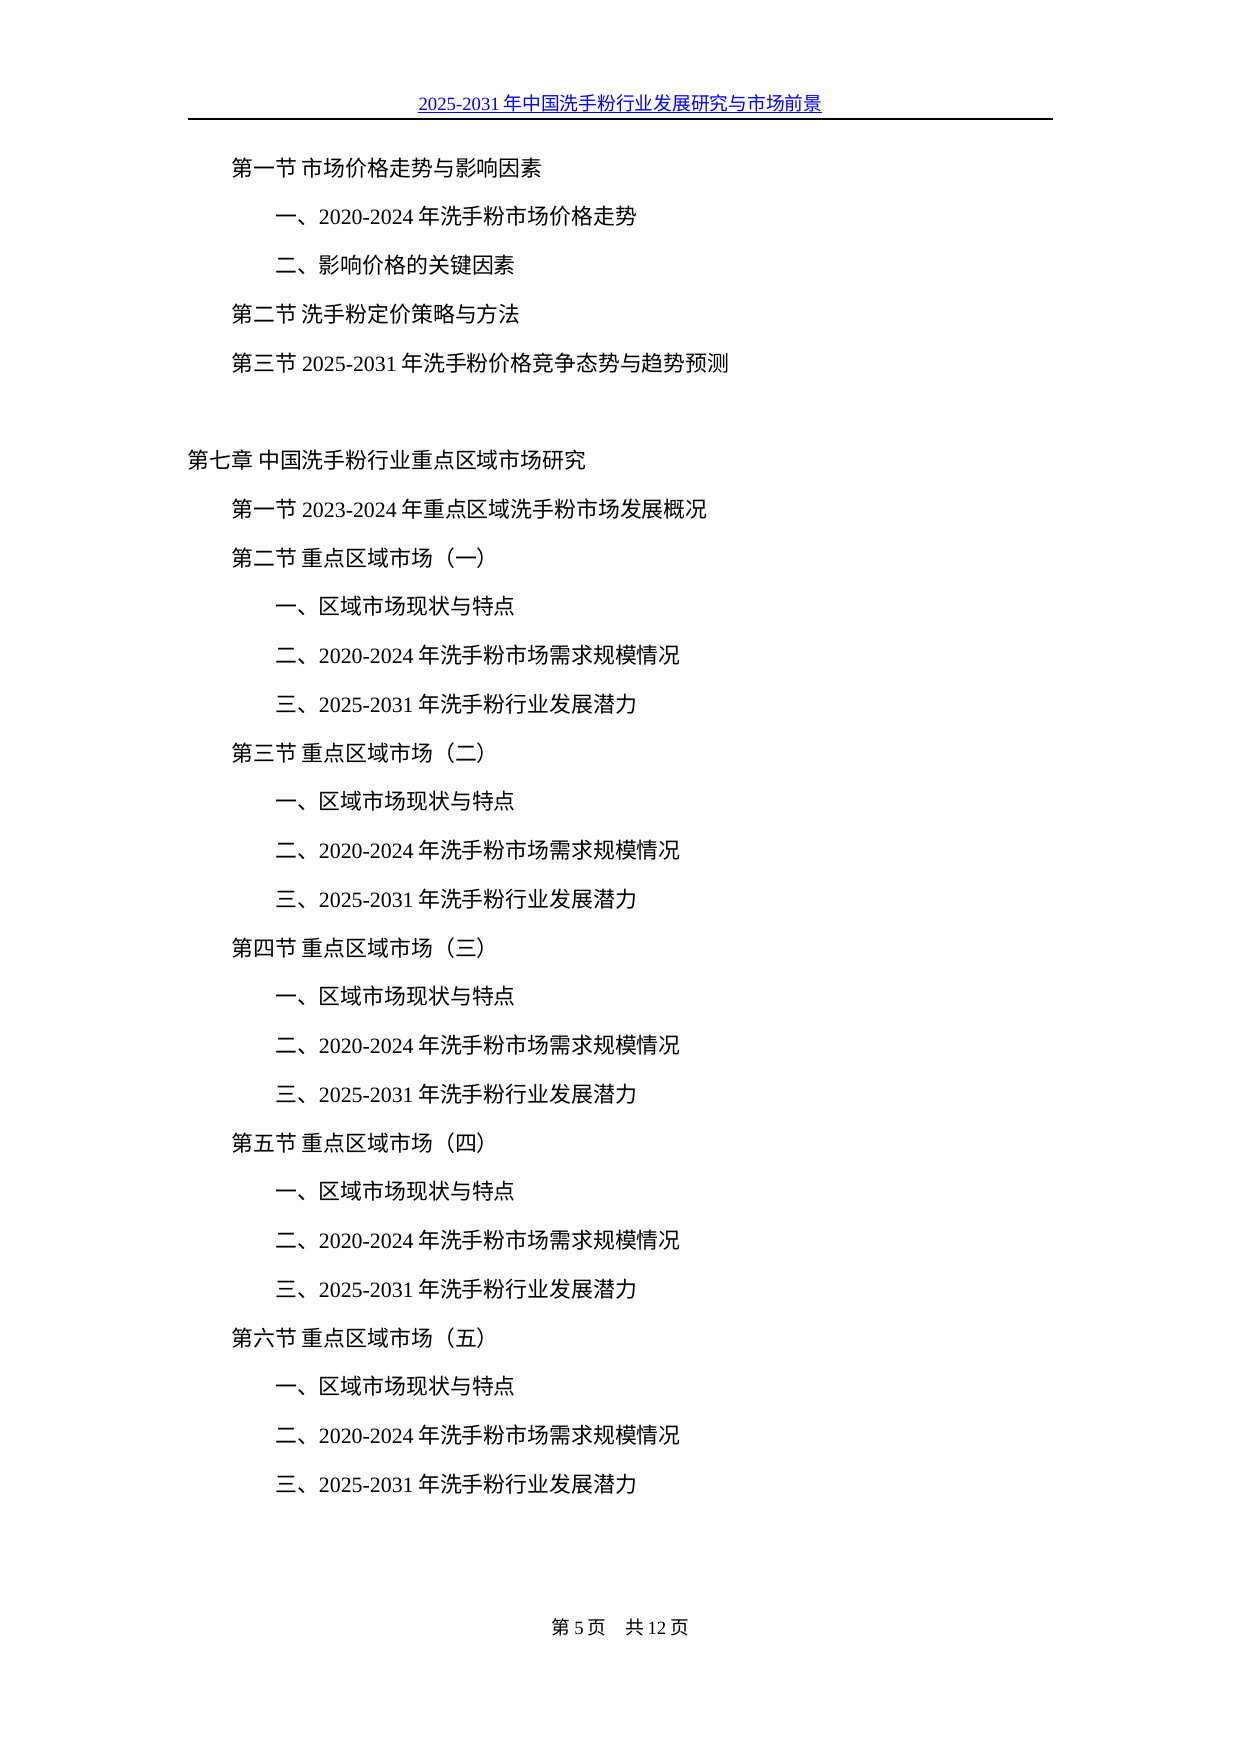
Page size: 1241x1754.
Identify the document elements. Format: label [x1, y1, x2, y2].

text [187, 150, 1053, 1499]
